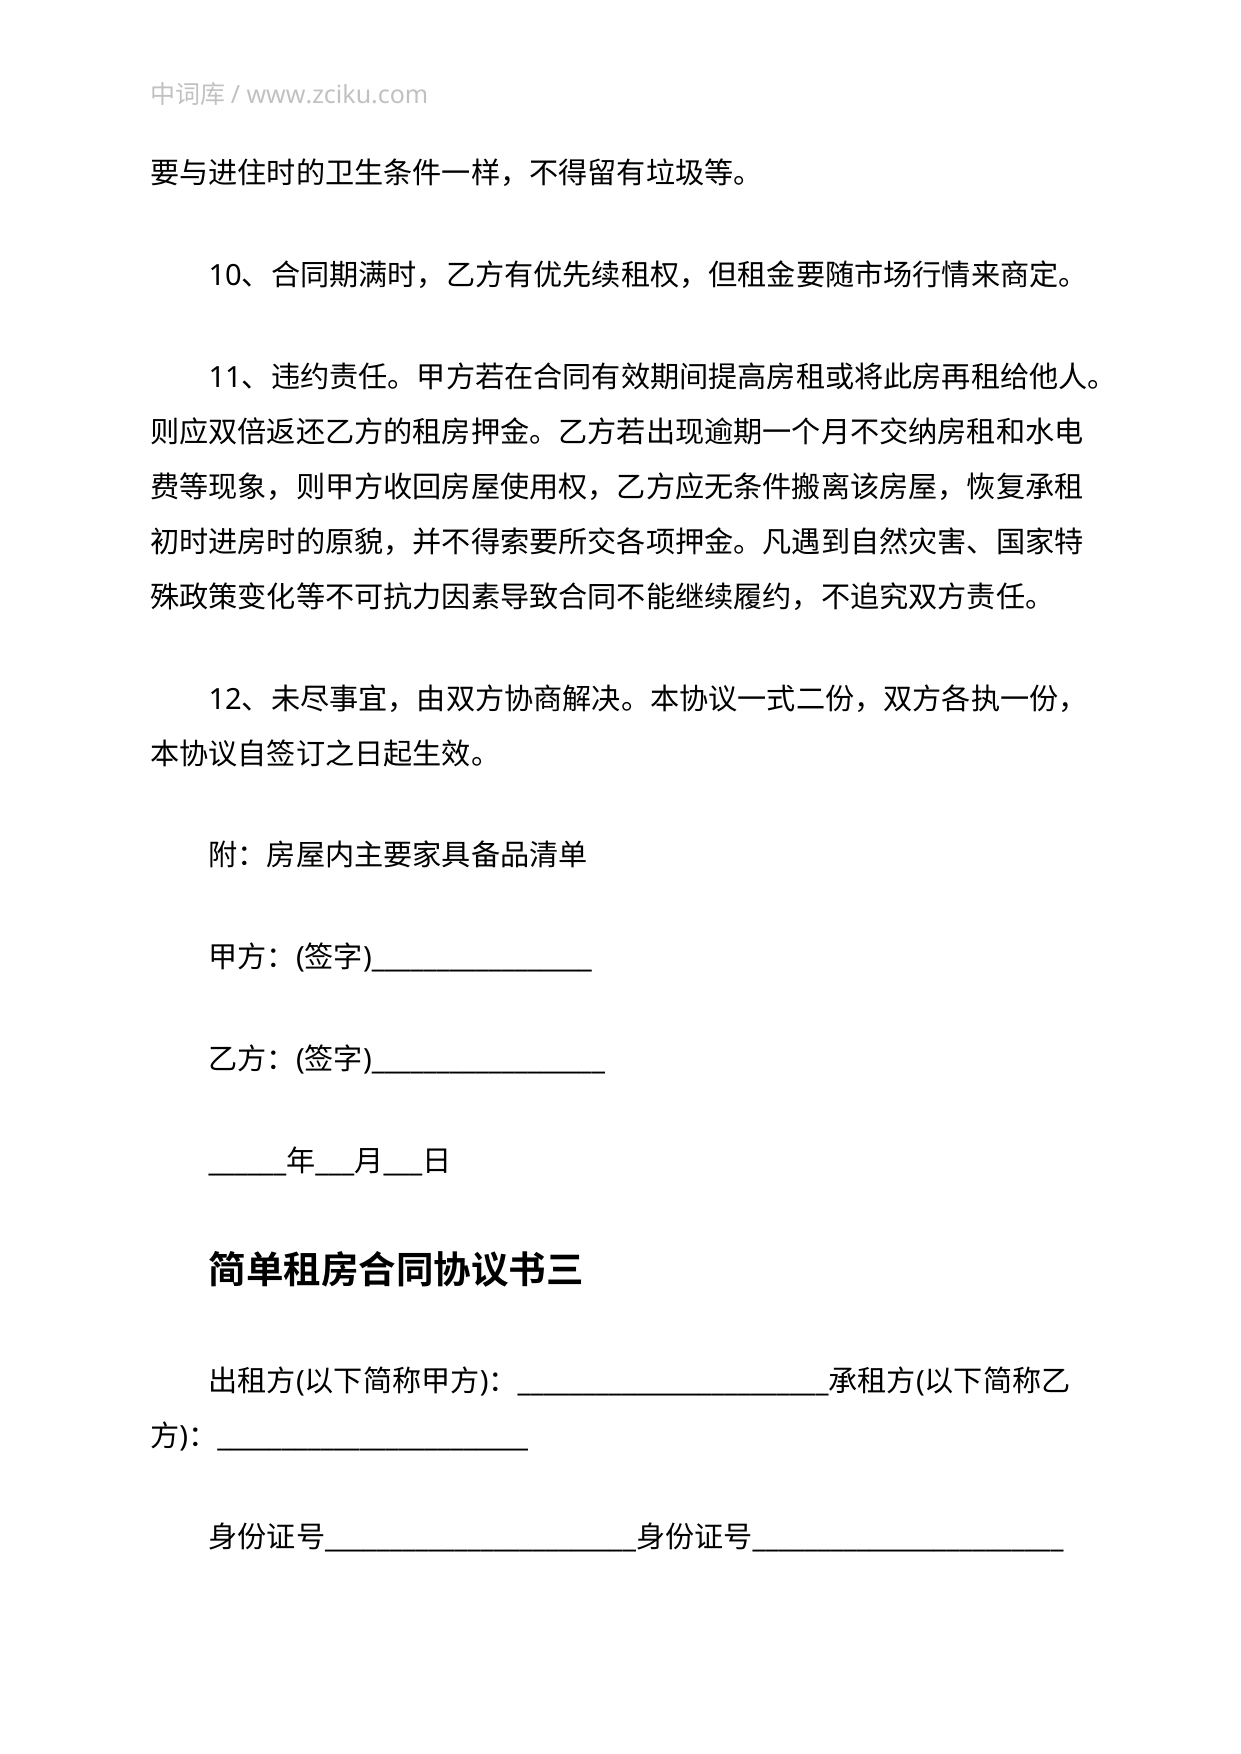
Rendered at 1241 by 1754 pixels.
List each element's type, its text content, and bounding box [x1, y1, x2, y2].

text 简单租房合同协议书三 [150, 1240, 1090, 1294]
text 乙方：(签字)__________________ [150, 1036, 1090, 1078]
text 附：房屋内主要家具备品清单 [150, 832, 1090, 874]
text 身份证号________________________身份证号________________________ [150, 1514, 1090, 1556]
text 12、未尽事宜，由双方协商解决。本协议一式二份，双方各执一份，本协议自签订之日起生效。 [150, 675, 1090, 772]
text 出租方(以下简称甲方)：________________________承租方(以下简称乙方)：________________________ [150, 1357, 1090, 1454]
text 10、合同期满时，乙方有优先续租权，但租金要随市场行情来商定。 [150, 252, 1090, 294]
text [150, 150, 1090, 192]
text 甲方：(签字)_________________ [150, 934, 1090, 976]
text ______年___月___日 [150, 1138, 1090, 1180]
text 11、违约责任。甲方若在合同有效期间提高房租或将此房再租给他人。则应双倍返还乙方的租房押金。乙方若出现逾期一个月不交纳房租和水电费等现象，则甲方收回房屋使用权，乙方应无条件搬离该房屋，恢复承租初时进房时的原貌，并不得索要所交各项押金。凡遇到自然灾害、国家特殊政策变化等不可抗力因素导致合同不能继续履约，不追究双方责任。 [150, 354, 1090, 616]
